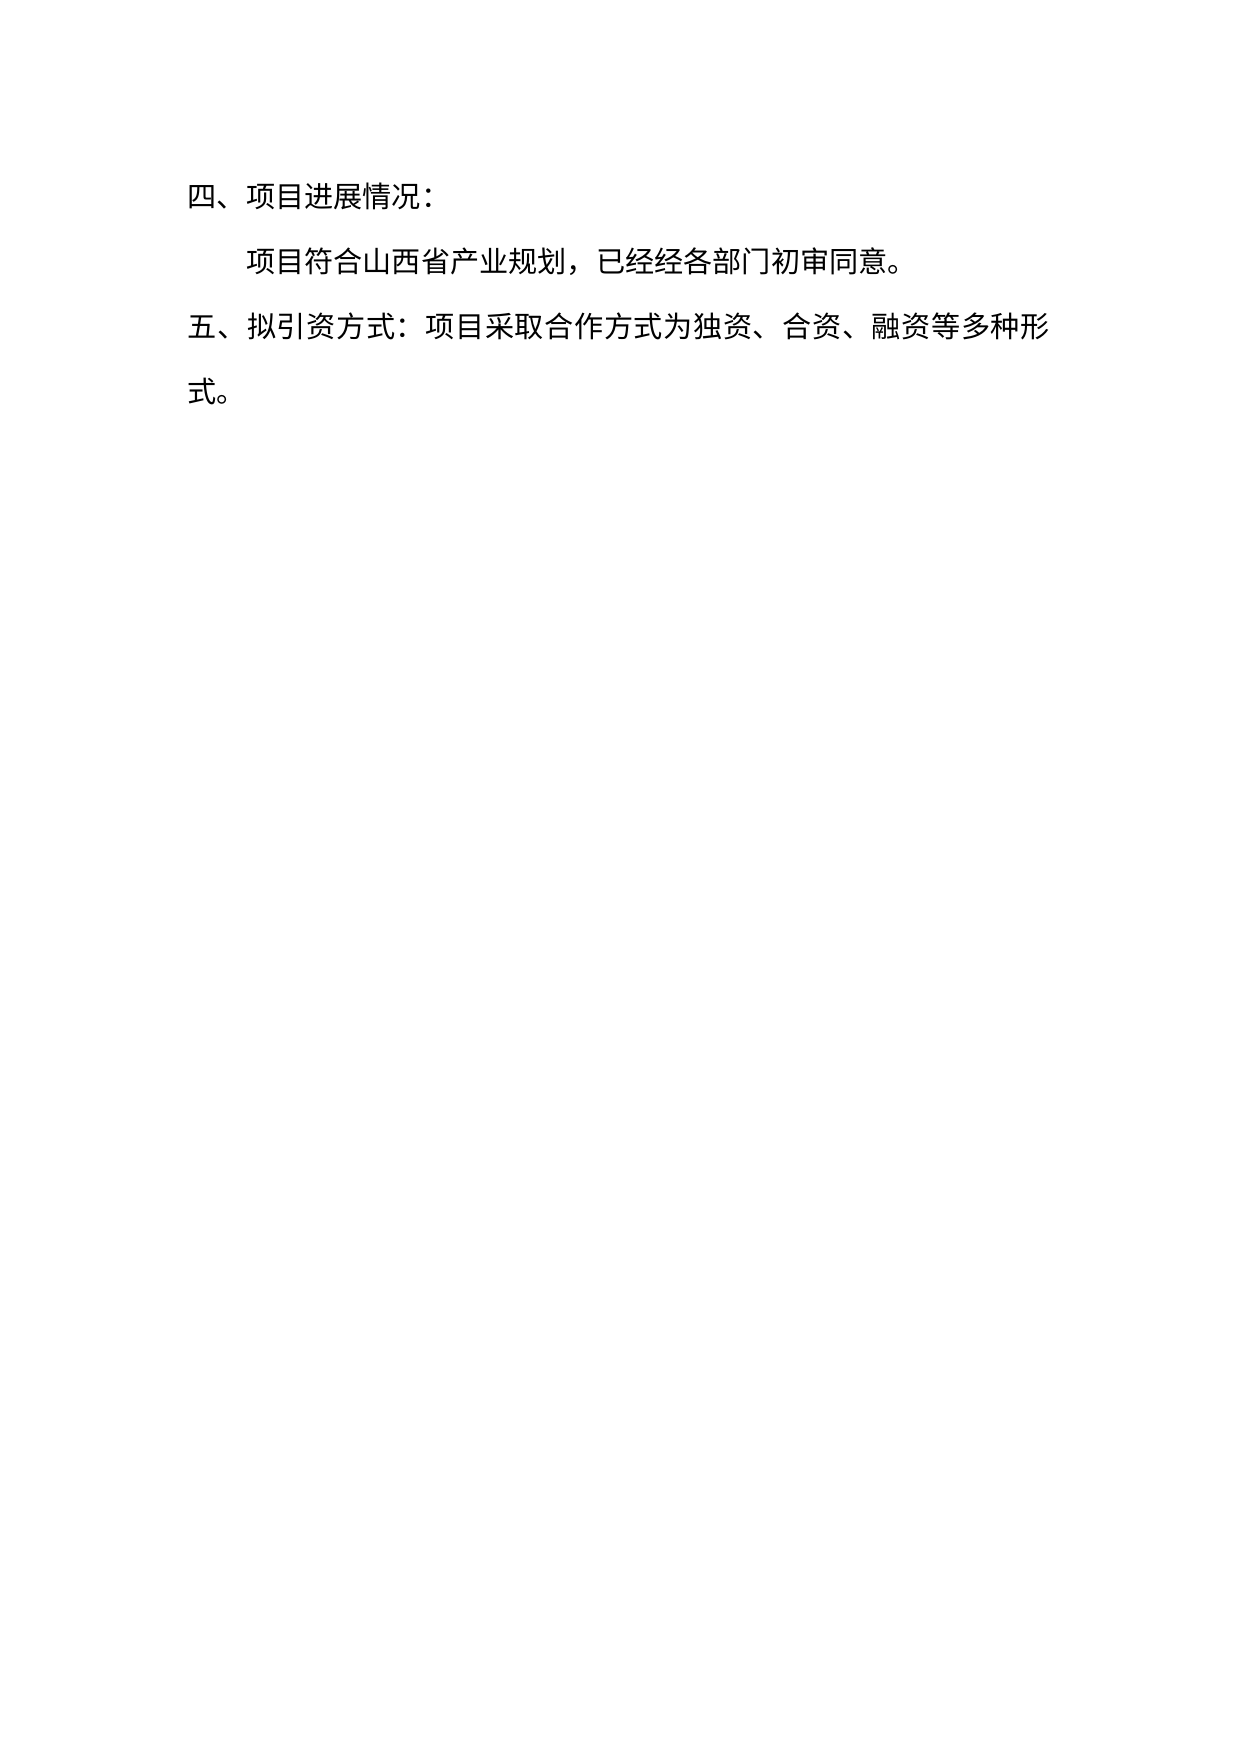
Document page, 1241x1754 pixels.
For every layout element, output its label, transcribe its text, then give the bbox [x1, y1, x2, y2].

text 项目符合山西省产业规划，已经经各部门初审同意。 [187, 227, 1053, 292]
text 四、项目进展情况： [187, 162, 1053, 227]
text 五、拟引资方式：项目采取合作方式为独资、合资、融资等多种形式。 [187, 292, 1053, 422]
